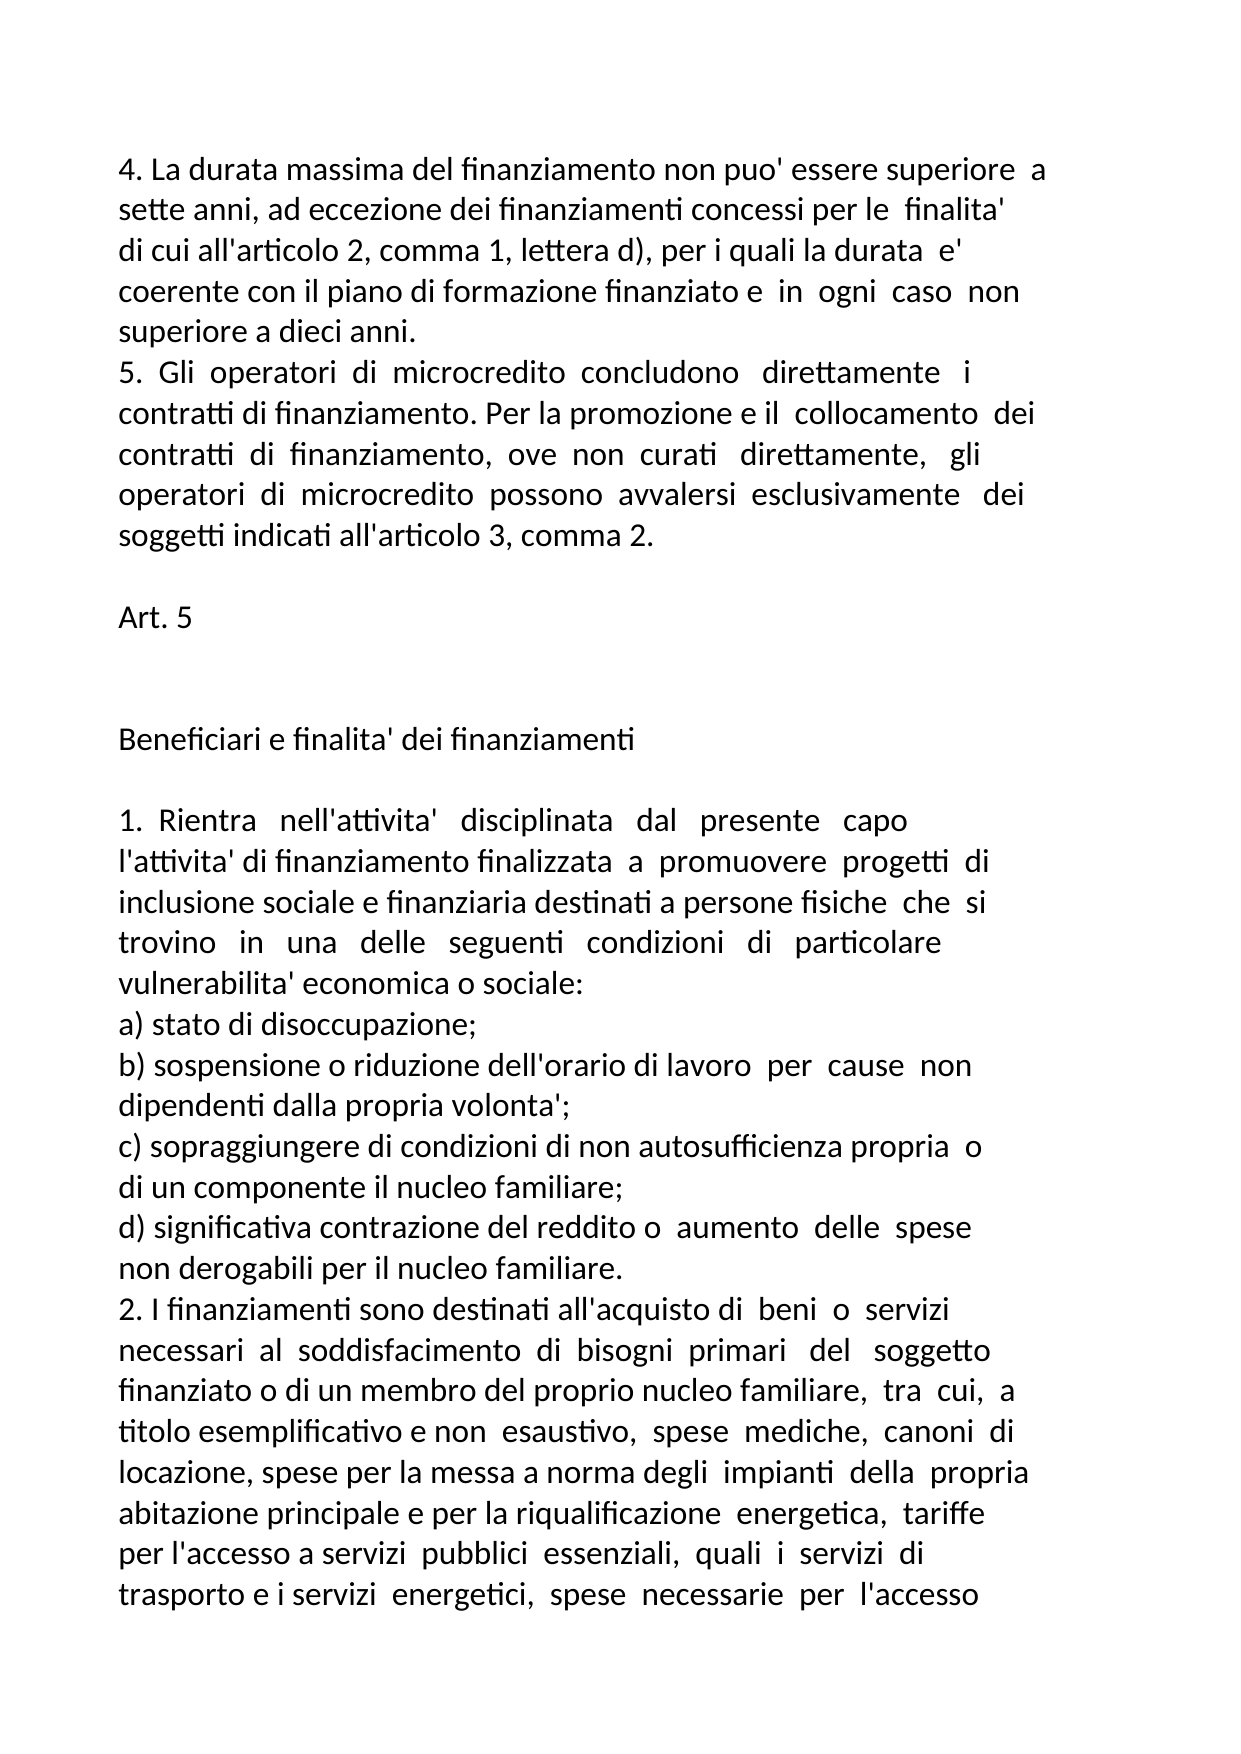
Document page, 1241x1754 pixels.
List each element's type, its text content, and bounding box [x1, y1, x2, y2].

text c) sopraggiungere di condizioni di non autosufficienza propria o [118, 1125, 1122, 1166]
text trovino in una delle seguenti condizioni di particolare [118, 921, 1122, 962]
text 2. I finanziamenti sono destinati all'acquisto di beni o servizi [118, 1288, 1122, 1329]
text locazione, spese per la messa a norma degli impianti della propria [118, 1451, 1122, 1492]
text vulnerabilita' economica o sociale: [118, 962, 1122, 1003]
text 5. Gli operatori di microcredito concludono direttamente i [118, 351, 1122, 392]
text inclusione sociale e finanziaria destinati a persone fisiche che si [118, 881, 1122, 921]
text soggetti indicati all'articolo 3, comma 2. [118, 514, 1122, 555]
text abitazione principale e per la riqualificazione energetica, tariffe [118, 1492, 1122, 1532]
text non derogabili per il nucleo familiare. [118, 1247, 1122, 1288]
text 4. La durata massima del finanziamento non puo' essere superiore a [118, 148, 1122, 188]
text di cui all'articolo 2, comma 1, lettera d), per i quali la durata e' [118, 229, 1122, 270]
text per l'accesso a servizi pubblici essenziali, quali i servizi di [118, 1532, 1122, 1573]
text necessari al soddisfacimento di bisogni primari del soggetto [118, 1329, 1122, 1369]
text coerente con il piano di formazione finanziato e in ogni caso non [118, 270, 1122, 311]
text b) sospensione o riduzione dell'orario di lavoro per cause non [118, 1044, 1122, 1084]
text superiore a dieci anni. [118, 311, 1122, 351]
text operatori di microcredito possono avvalersi esclusivamente dei [118, 473, 1122, 514]
text titolo esemplificativo e non esaustivo, spese mediche, canoni di [118, 1410, 1122, 1451]
text 1. Rientra nell'attivita' disciplinata dal presente capo [118, 799, 1122, 840]
text Art. 5 [118, 596, 1122, 636]
text contratti di finanziamento. Per la promozione e il collocamento dei [118, 392, 1122, 433]
text contratti di finanziamento, ove non curati direttamente, gli [118, 433, 1122, 473]
text a) stato di disoccupazione; [118, 1003, 1122, 1044]
text finanziato o di un membro del proprio nucleo familiare, tra cui, a [118, 1369, 1122, 1410]
text d) significativa contrazione del reddito o aumento delle spese [118, 1207, 1122, 1247]
text trasporto e i servizi energetici, spese necessarie per l'accesso [118, 1573, 1122, 1614]
text l'attivita' di finanziamento finalizzata a promuovere progetti di [118, 840, 1122, 881]
text sette anni, ad eccezione dei finanziamenti concessi per le finalita' [118, 188, 1122, 229]
text dipendenti dalla propria volonta'; [118, 1084, 1122, 1125]
text di un componente il nucleo familiare; [118, 1166, 1122, 1207]
text Beneficiari e finalita' dei finanziamenti [118, 718, 1122, 758]
